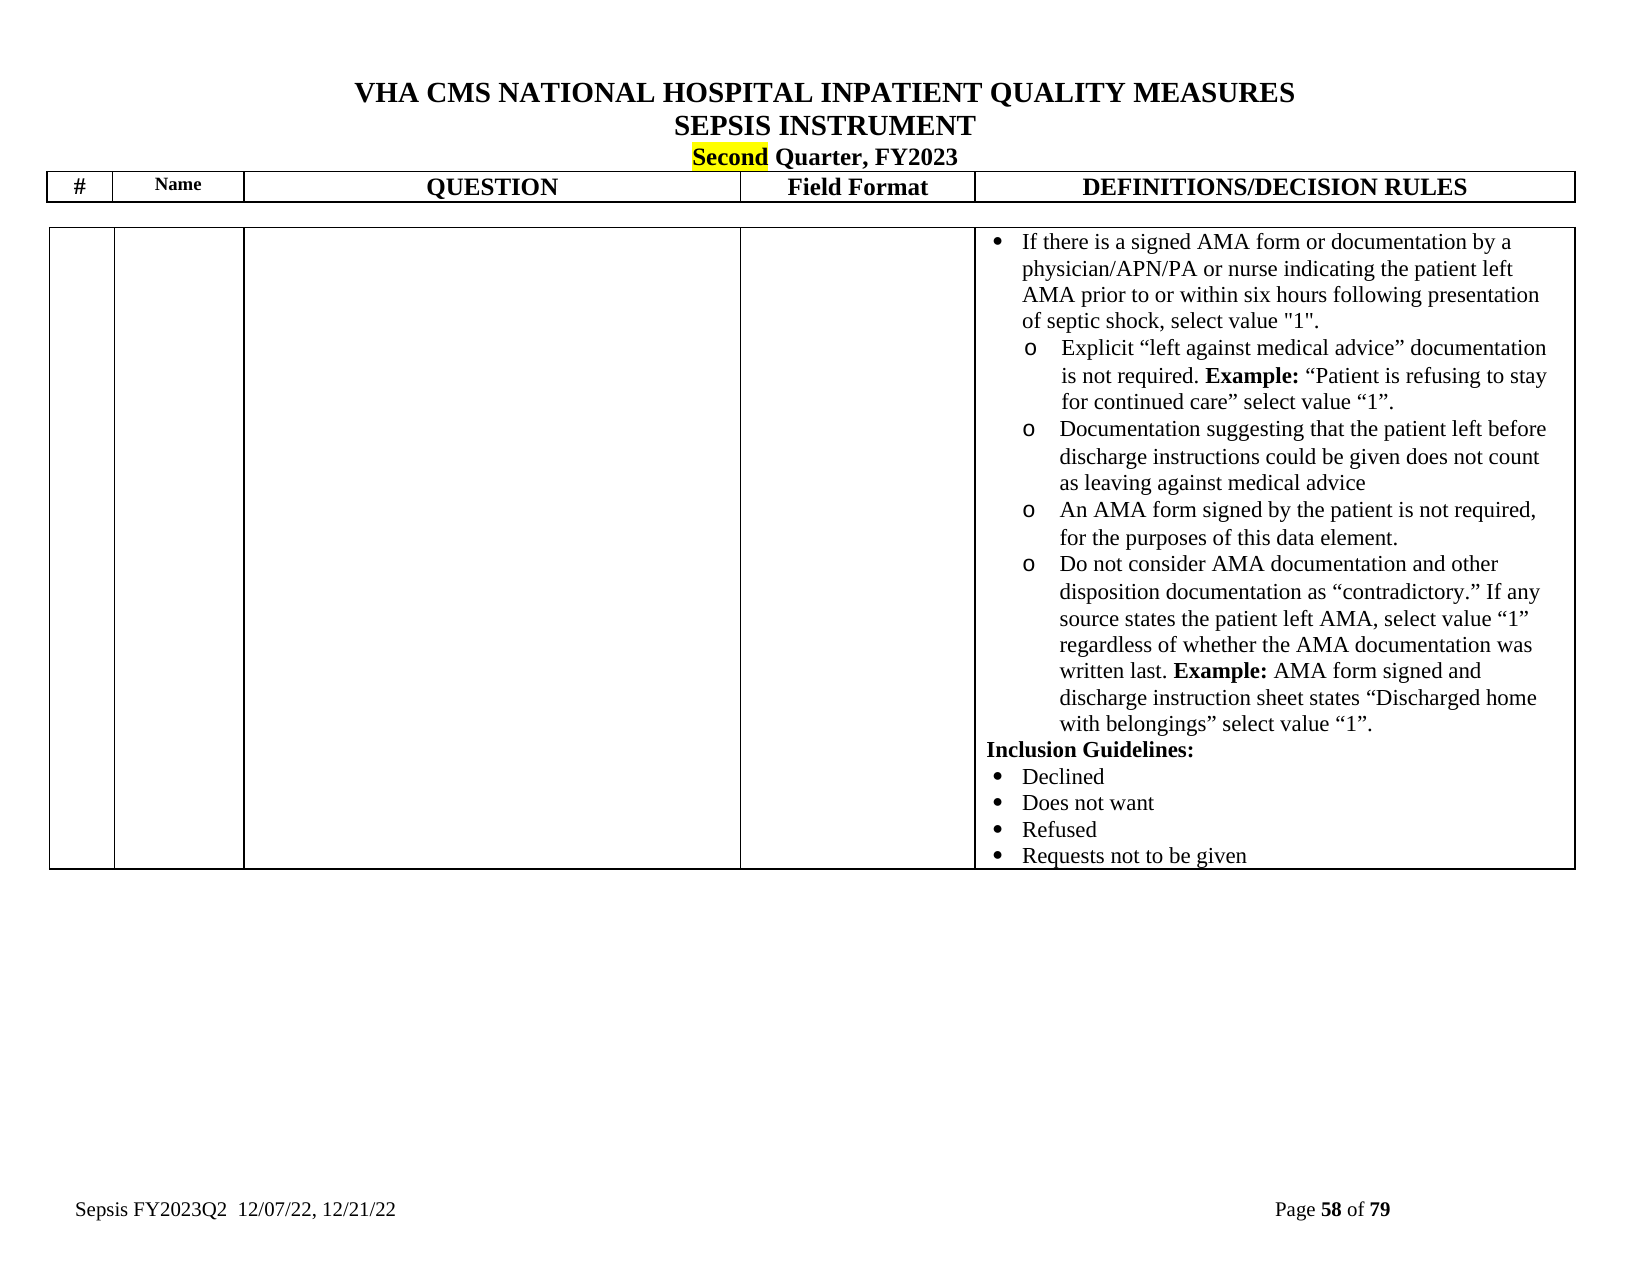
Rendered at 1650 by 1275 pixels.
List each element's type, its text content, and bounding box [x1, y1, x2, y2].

table_cell [245, 228, 740, 868]
table_cell If there is a signed AMA form or documentation by a physician/APN/PA or nurse indicating the patient left AMA prior to or within six hours following presentation of septic shock, select value "1". Explicit “left against medical advice” documentation is not required. Example: “Patient is refusing to stay for continued care” select value “1”. Documentation suggesting that the patient left before discharge instructions could be given does not count as leaving against medical advice An AMA form signed by the patient is not required, for the purposes of this data element. Do not consider AMA documentation and other disposition documentation as “contradictory.” If any source states the patient left AMA, select value “1” regardless of whether the AMA documentation was written last. Example: AMA form signed and discharge instruction sheet states “Discharged home with belongings” select value “1”. Inclusion Guidelines: Declined Does not want Refused Requests not to be given [976, 228, 1574, 868]
table_cell [50, 228, 114, 868]
table_cell [115, 228, 243, 868]
table_cell [741, 228, 974, 868]
